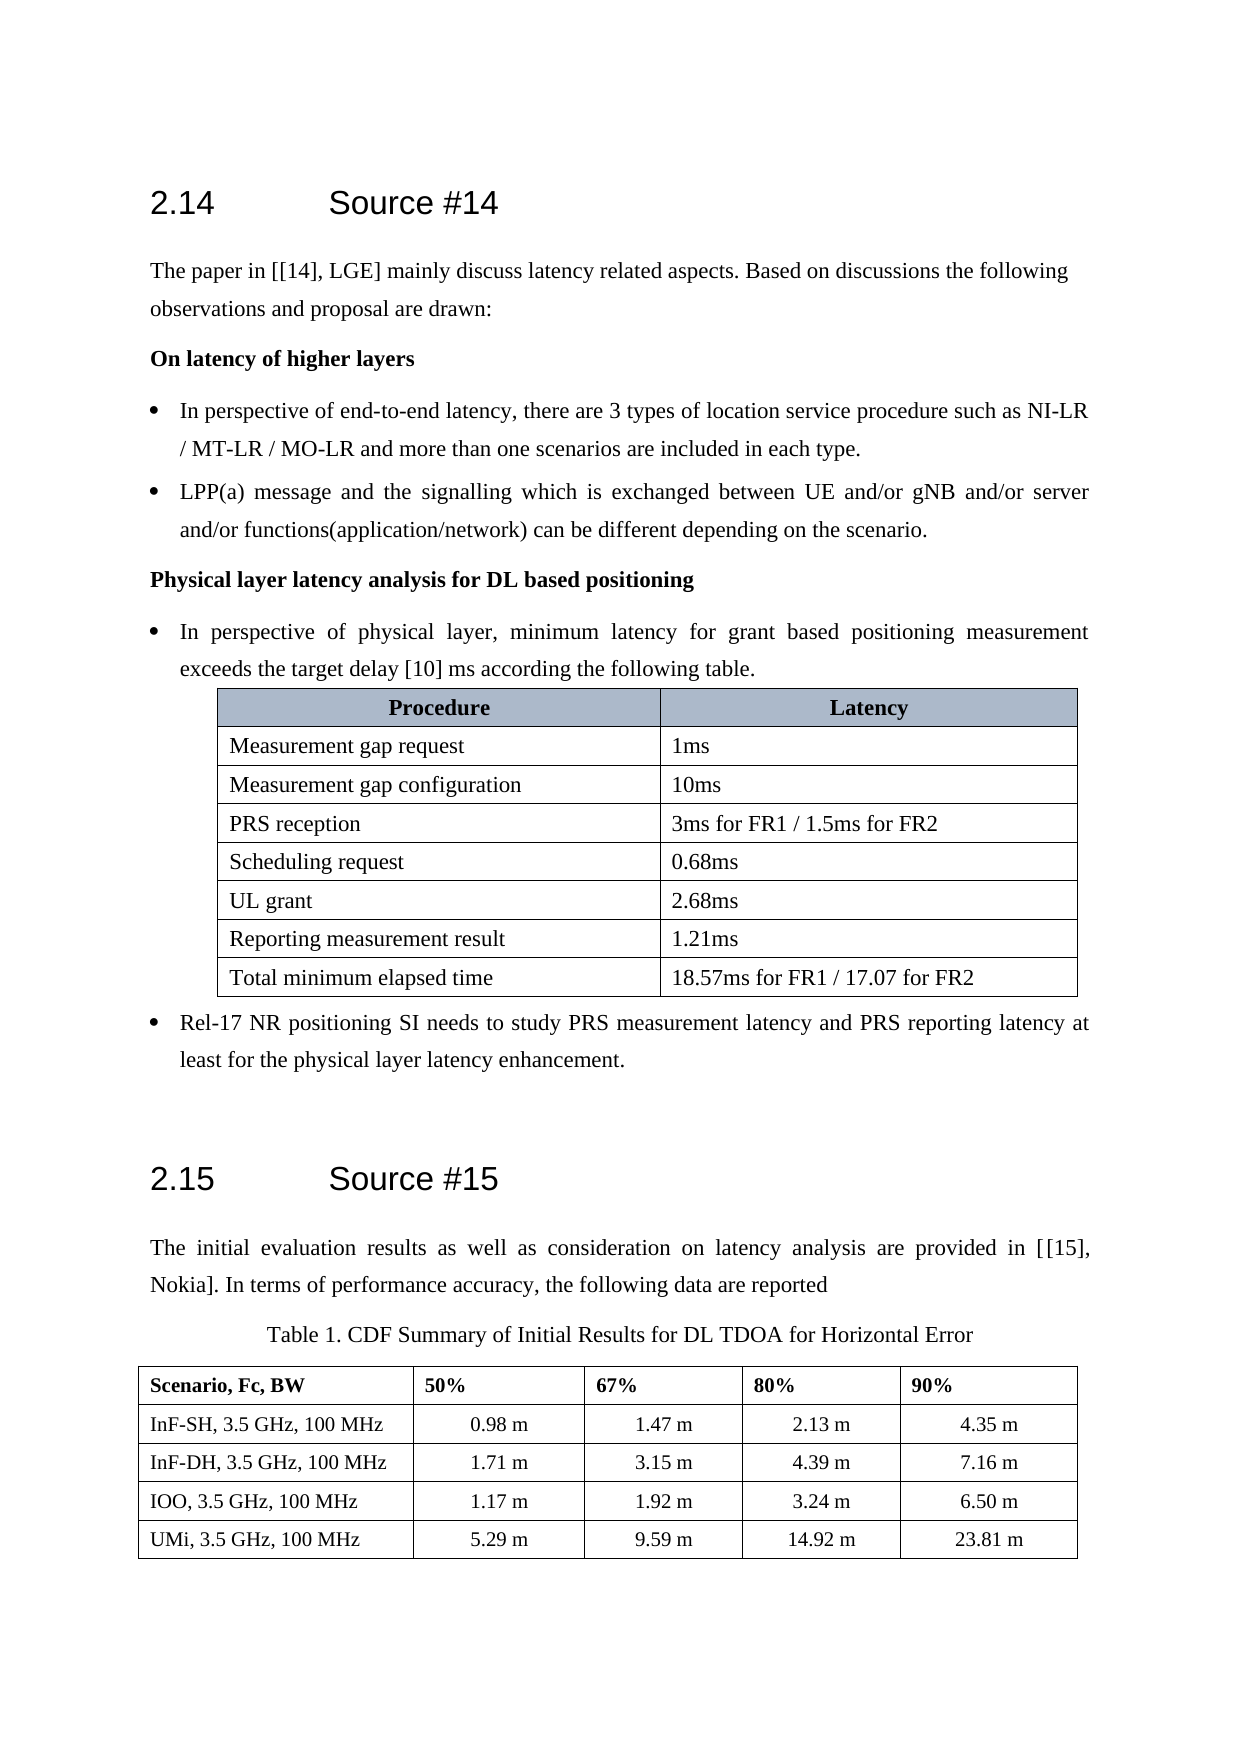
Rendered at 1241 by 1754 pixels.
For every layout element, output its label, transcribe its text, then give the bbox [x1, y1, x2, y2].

table_header 90% [901, 1367, 1077, 1404]
table_cell Reporting measurement result [218, 920, 660, 957]
table_cell InF-SH, 3.5 GHz, 100 MHz [139, 1405, 413, 1443]
table_cell UL grant [218, 881, 660, 919]
table_cell 3.24 m [743, 1482, 900, 1520]
text The paper in [[14], LGE] mainly discuss latency related aspects. Based on discussions the following observations and proposal are drawn: [150, 252, 1090, 327]
table_cell 9.59 m [585, 1521, 742, 1558]
table_cell PRS reception [218, 804, 660, 842]
table_cell 1.71 m [414, 1444, 584, 1481]
table_cell 1ms [661, 727, 1077, 764]
subtitle Source #15 [150, 1141, 1090, 1216]
table_cell 23.81 m [901, 1521, 1077, 1558]
list In perspective of physical layer, minimum latency for grant based positioning measurement exceeds the target delay [10] ms according the following table. [150, 612, 1090, 687]
table_cell IOO, 3.5 GHz, 100 MHz [139, 1482, 413, 1520]
table_cell 1.17 m [414, 1482, 584, 1520]
list LPP(a) message and the signalling which is exchanged between UE and/or gNB and/or server and/or functions(application/network) can be different depending on the scenario. [150, 473, 1090, 548]
table_cell 10ms [661, 766, 1077, 803]
table_cell 18.57ms for FR1 / 17.07 for FR2 [661, 958, 1077, 996]
table_cell 4.35 m [901, 1405, 1077, 1443]
table_header 50% [414, 1367, 584, 1404]
table_cell 7.16 m [901, 1444, 1077, 1481]
table_header Latency [661, 689, 1077, 726]
subtitle Source #14 [150, 164, 1090, 239]
table_cell Total minimum elapsed time [218, 958, 660, 996]
list Rel-17 NR positioning SI needs to study PRS measurement latency and PRS reporting latency at least for the physical layer latency enhancement. [150, 1003, 1090, 1078]
table_cell InF-DH, 3.5 GHz, 100 MHz [139, 1444, 413, 1481]
text Table 1. CDF Summary of Initial Results for DL TDOA for Horizontal Error [150, 1316, 1090, 1353]
table_cell 3ms for FR1 / 1.5ms for FR2 [661, 804, 1077, 842]
table_cell 2.68ms [661, 881, 1077, 919]
table_cell Measurement gap configuration [218, 766, 660, 803]
table_cell 2.13 m [743, 1405, 900, 1443]
table_cell 1.47 m [585, 1405, 742, 1443]
text The initial evaluation results as well as consideration on latency analysis are provided in [[15], Nokia]. In terms of performance accuracy, the following data are reported [150, 1228, 1090, 1303]
table_cell 0.98 m [414, 1405, 584, 1443]
table_cell 1.92 m [585, 1482, 742, 1520]
table_cell 1.21ms [661, 920, 1077, 957]
table_cell UMi, 3.5 GHz, 100 MHz [139, 1521, 413, 1558]
table_header 67% [585, 1367, 742, 1404]
list In perspective of end-to-end latency, there are 3 types of location service procedure such as NI-LR / MT-LR / MO-LR and more than one scenarios are included in each type. [150, 392, 1090, 467]
table_header 80% [743, 1367, 900, 1404]
table_cell Scheduling request [218, 843, 660, 880]
table_header Procedure [218, 689, 660, 726]
text On latency of higher layers [150, 339, 1090, 377]
text Physical layer latency analysis for DL based positioning [150, 560, 1090, 598]
table_header Scenario, Fc, BW [139, 1367, 413, 1404]
table_cell 3.15 m [585, 1444, 742, 1481]
table_cell 6.50 m [901, 1482, 1077, 1520]
table_cell 0.68ms [661, 843, 1077, 880]
table_cell Measurement gap request [218, 727, 660, 764]
table_cell 14.92 m [743, 1521, 900, 1558]
table_cell 4.39 m [743, 1444, 900, 1481]
table_cell 5.29 m [414, 1521, 584, 1558]
